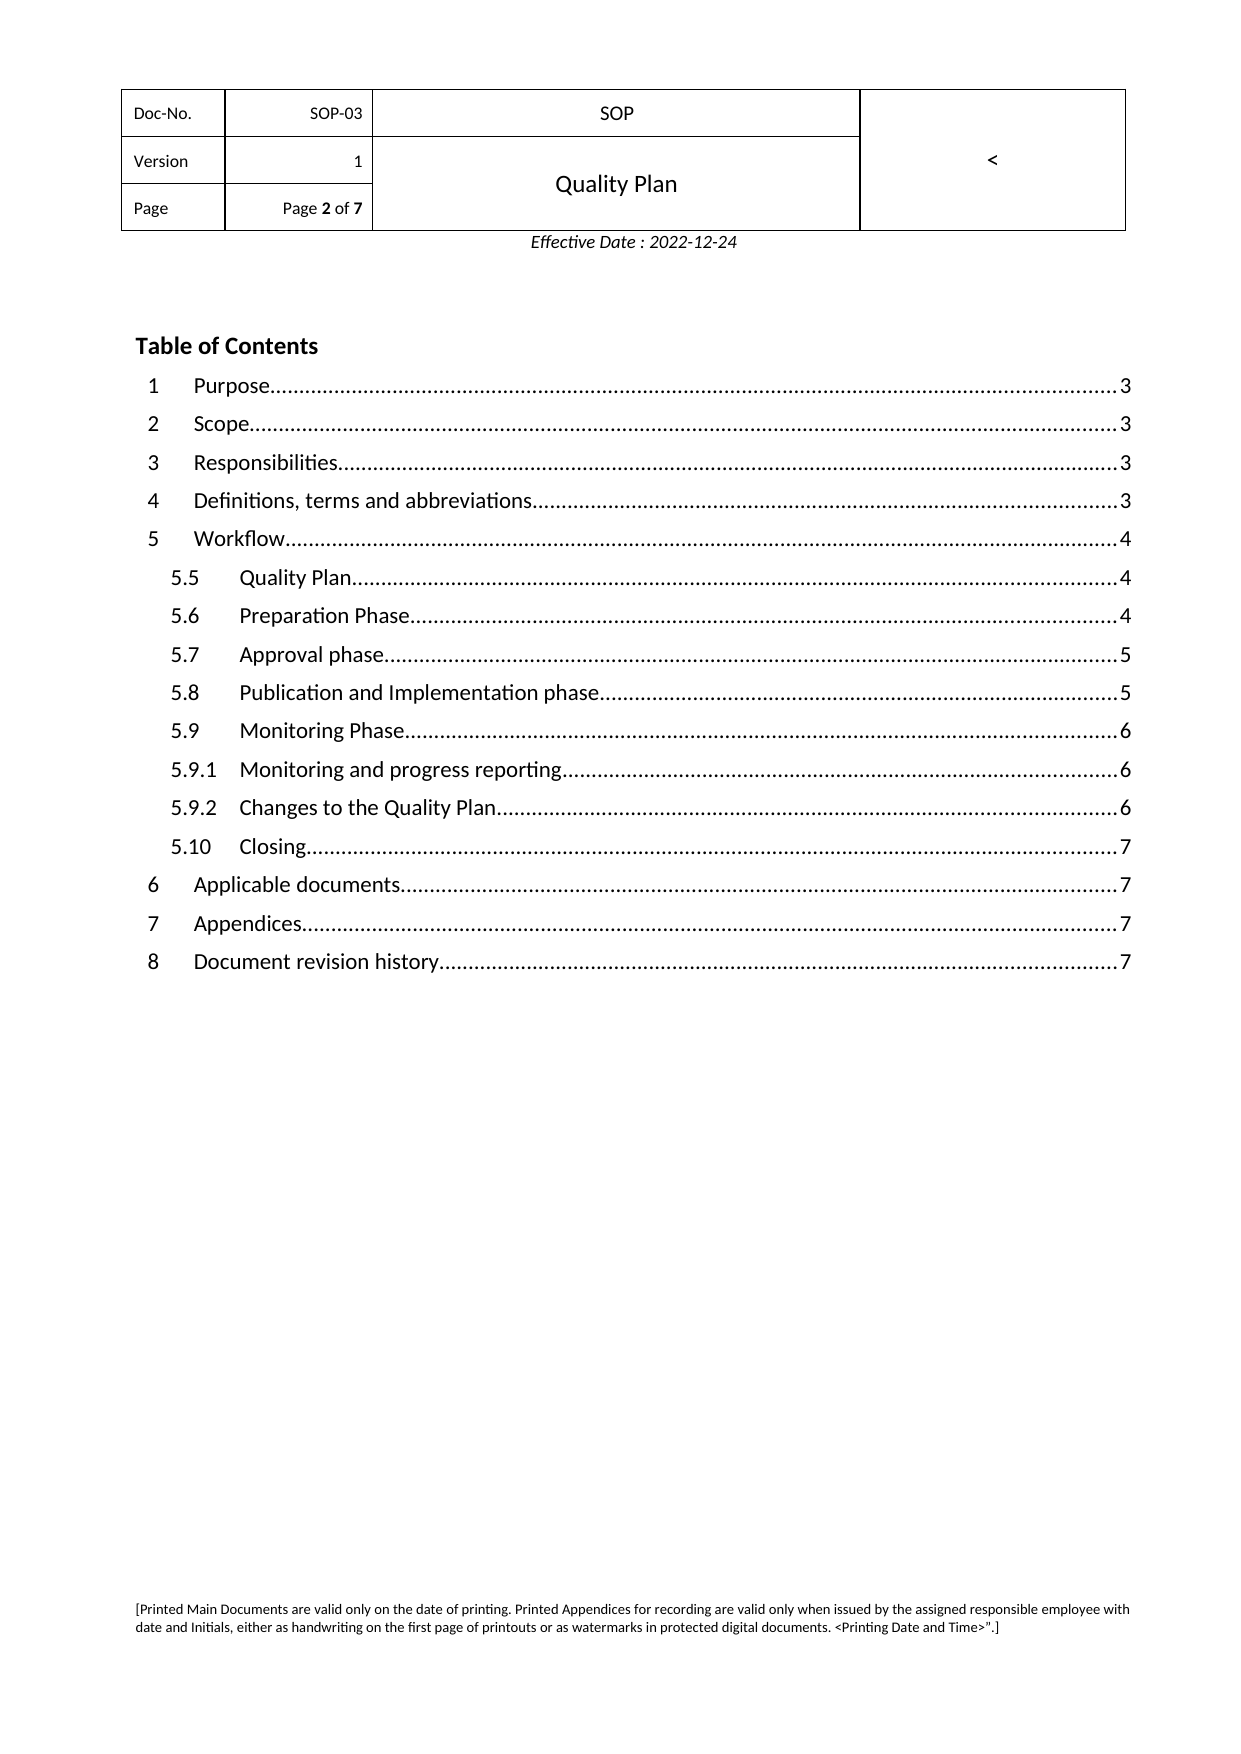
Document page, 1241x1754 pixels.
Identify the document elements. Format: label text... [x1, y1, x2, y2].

text Table of Contents [135, 330, 1132, 360]
